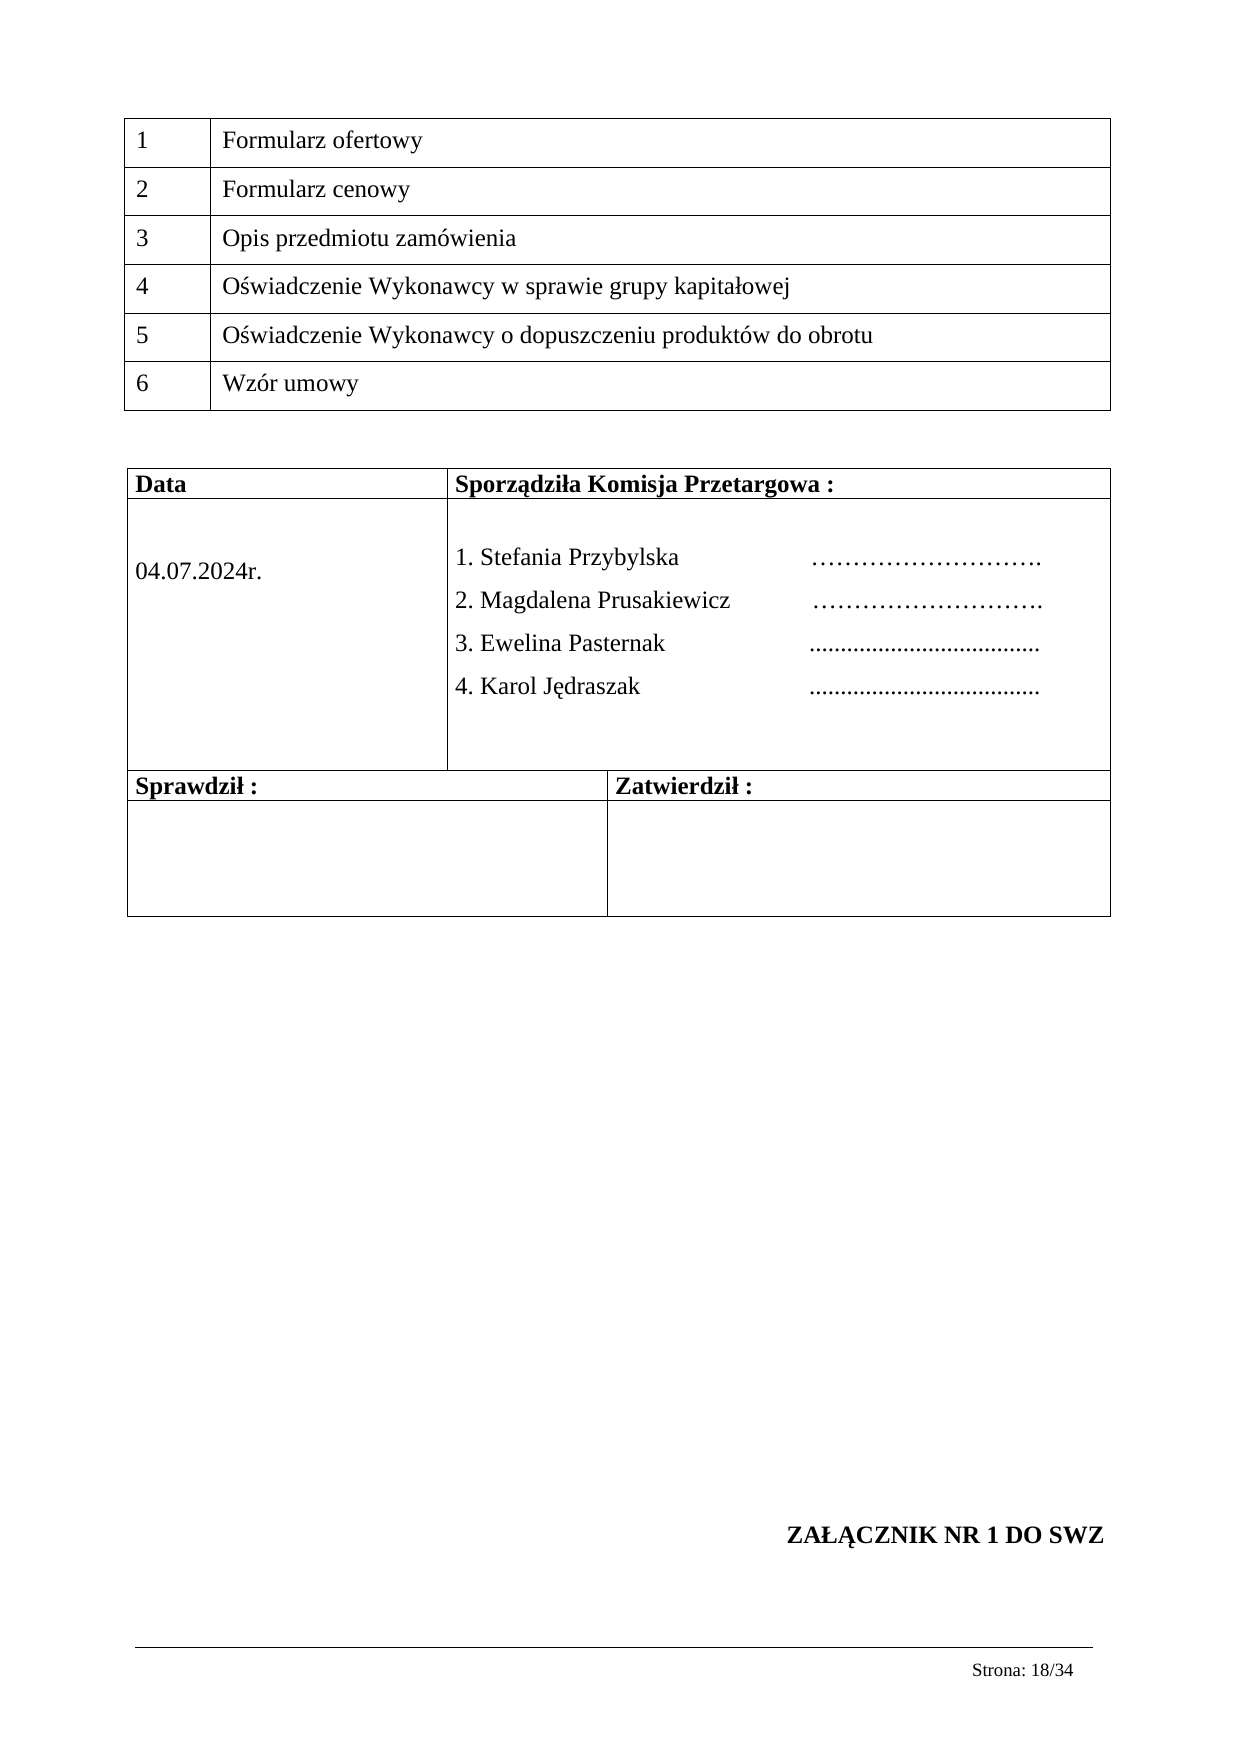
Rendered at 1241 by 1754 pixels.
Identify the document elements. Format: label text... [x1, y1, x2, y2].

table_header Data [128, 469, 447, 498]
table_cell [128, 801, 607, 916]
table_cell Oświadczenie Wykonawcy w sprawie grupy kapitałowej [211, 265, 1110, 312]
table_cell Sprawdził : [128, 771, 607, 800]
table_cell Opis przedmiotu zamówienia [211, 216, 1110, 264]
table_cell 6 [125, 362, 210, 409]
table_cell Formularz cenowy [211, 168, 1110, 215]
table_cell Wzór umowy [211, 362, 1110, 409]
table_cell 4 [125, 265, 210, 312]
table_cell 5 [125, 314, 210, 361]
table_cell 1 [125, 119, 210, 167]
table_cell Oświadczenie Wykonawcy o dopuszczeniu produktów do obrotu [211, 314, 1110, 361]
table_header Sporządziła Komisja Przetargowa : [448, 469, 1110, 498]
table_cell Formularz ofertowy [211, 119, 1110, 167]
table_cell 1. Stefania Przybylska ………………………. 2. Magdalena Prusakiewicz ………………………. 3. Ewelina Pasternak ..................................... 4. Karol Jędraszak ..................................... [448, 499, 1110, 770]
table_cell [608, 801, 1110, 916]
table_cell 2 [125, 168, 210, 215]
table_cell 3 [125, 216, 210, 264]
text ZAŁĄCZNIK NR 1 DO SWZ [136, 1521, 1104, 1549]
table_cell Zatwierdził : [608, 771, 1110, 800]
table_cell 04.07.2024r. [128, 499, 447, 770]
